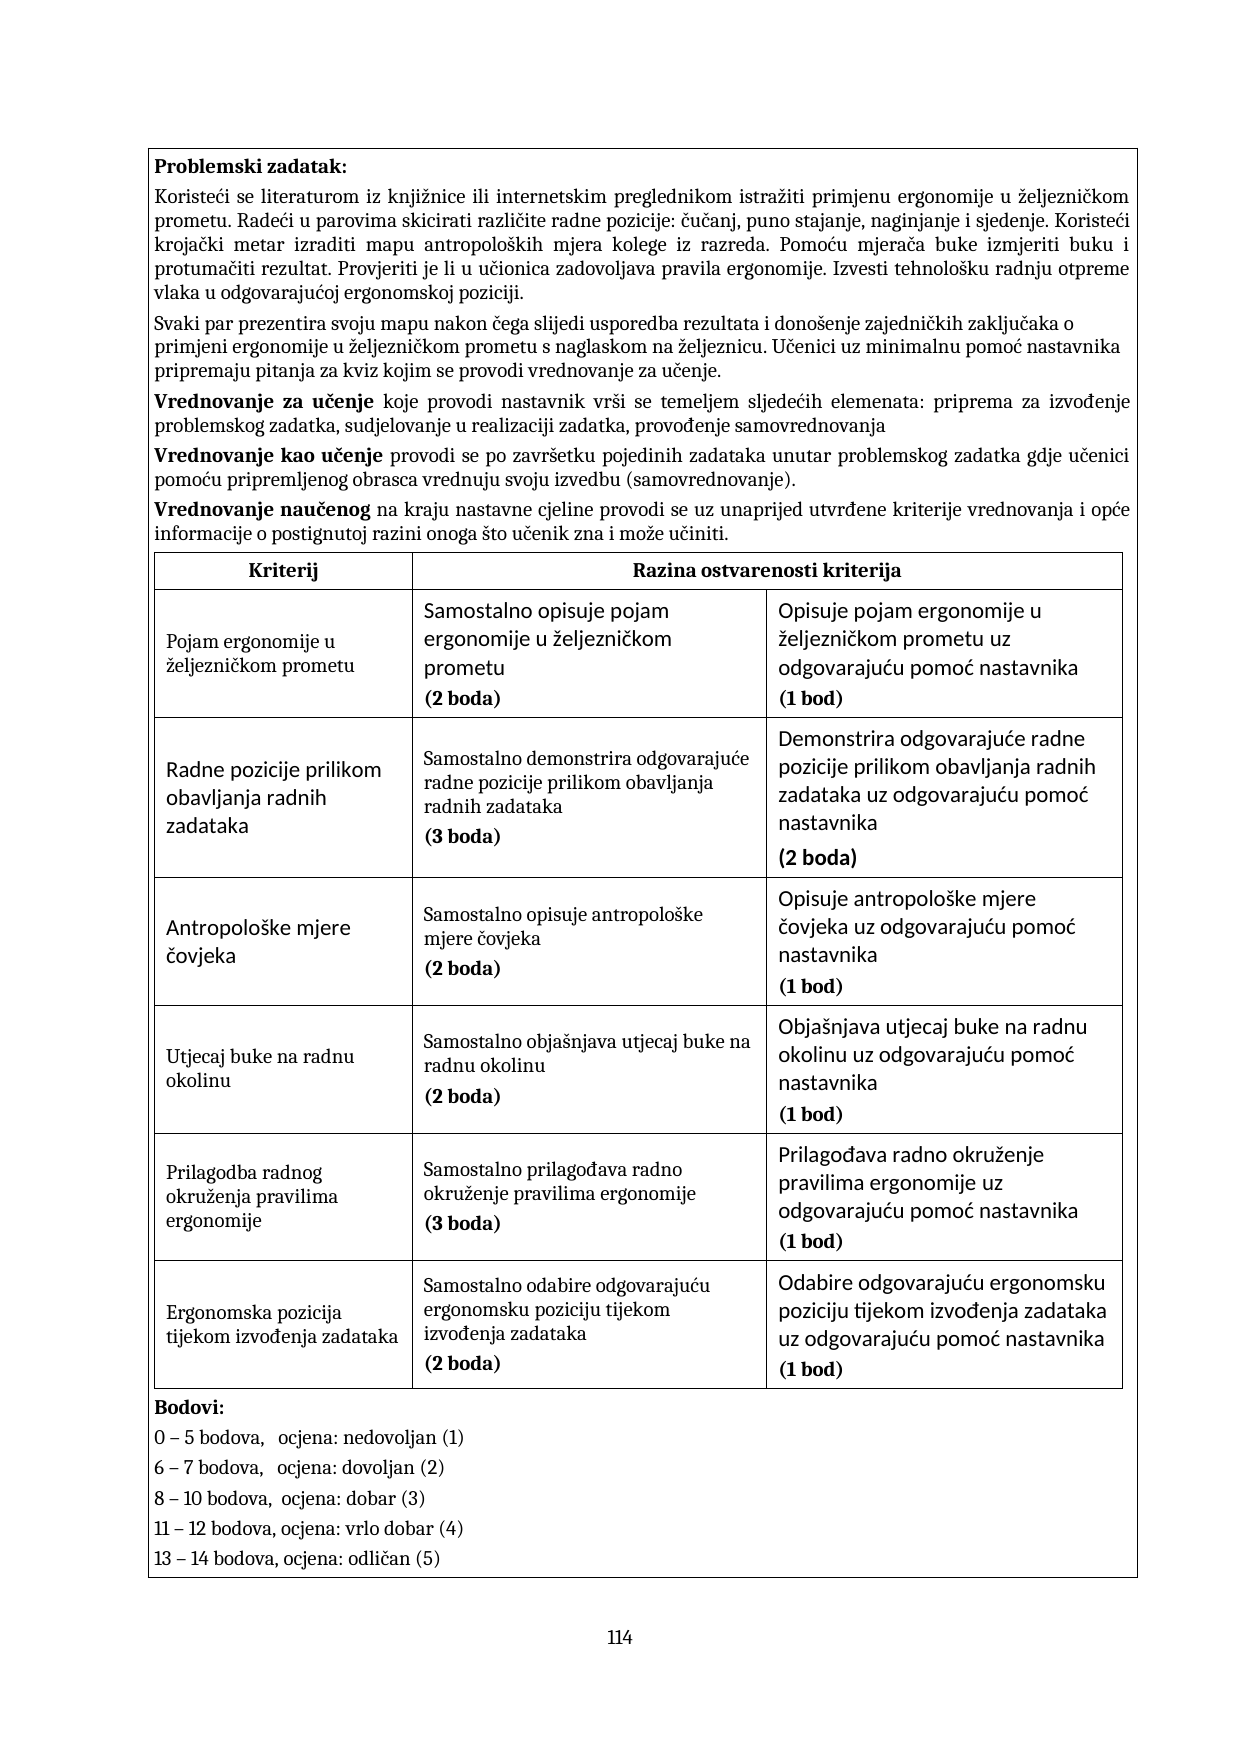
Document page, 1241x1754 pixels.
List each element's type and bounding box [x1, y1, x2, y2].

table_cell [149, 149, 1137, 1577]
